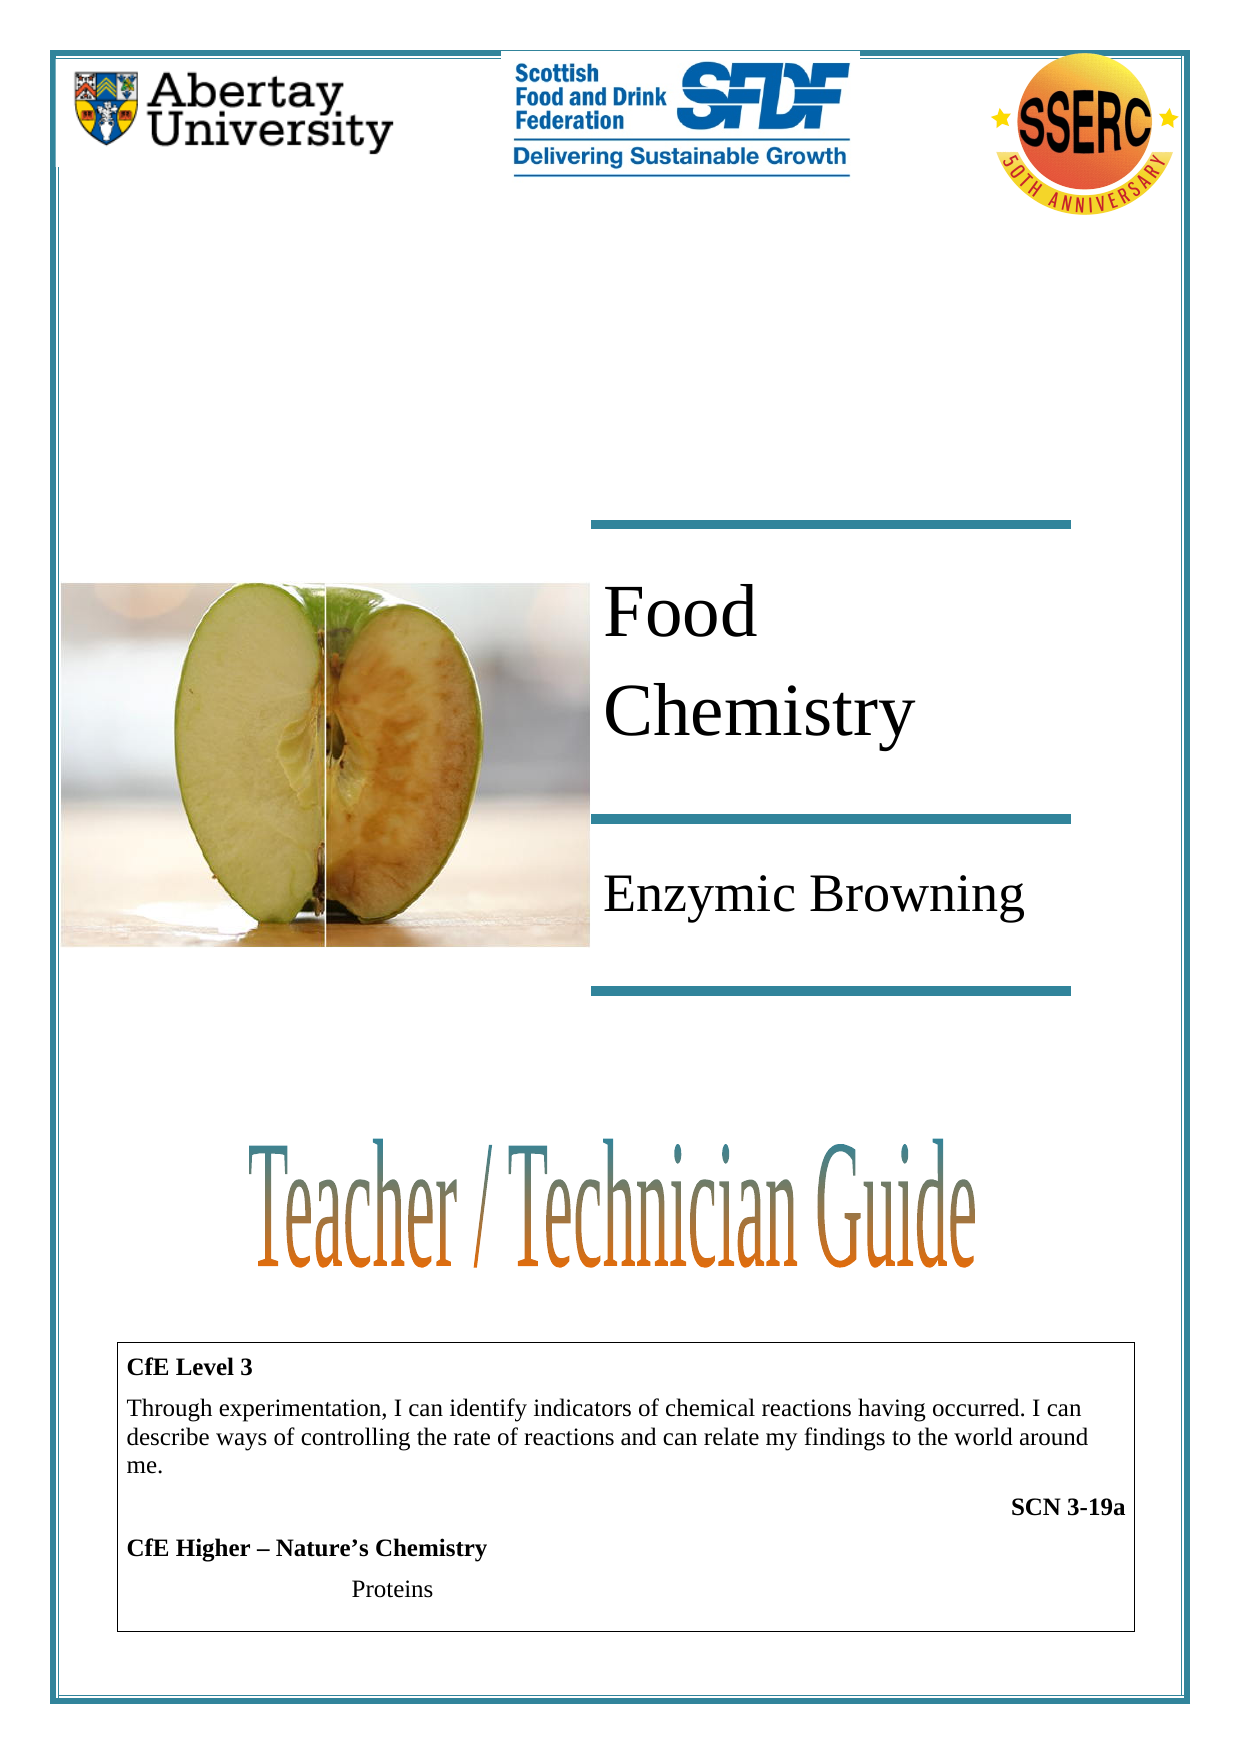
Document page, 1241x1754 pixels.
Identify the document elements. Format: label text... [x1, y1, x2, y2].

table_cell Enzymic Browning [591, 824, 1071, 986]
picture [55, 59, 406, 167]
picture [989, 51, 1180, 218]
picture [59, 581, 591, 947]
picture [501, 51, 860, 187]
table_header Food Chemistry [591, 529, 1071, 814]
